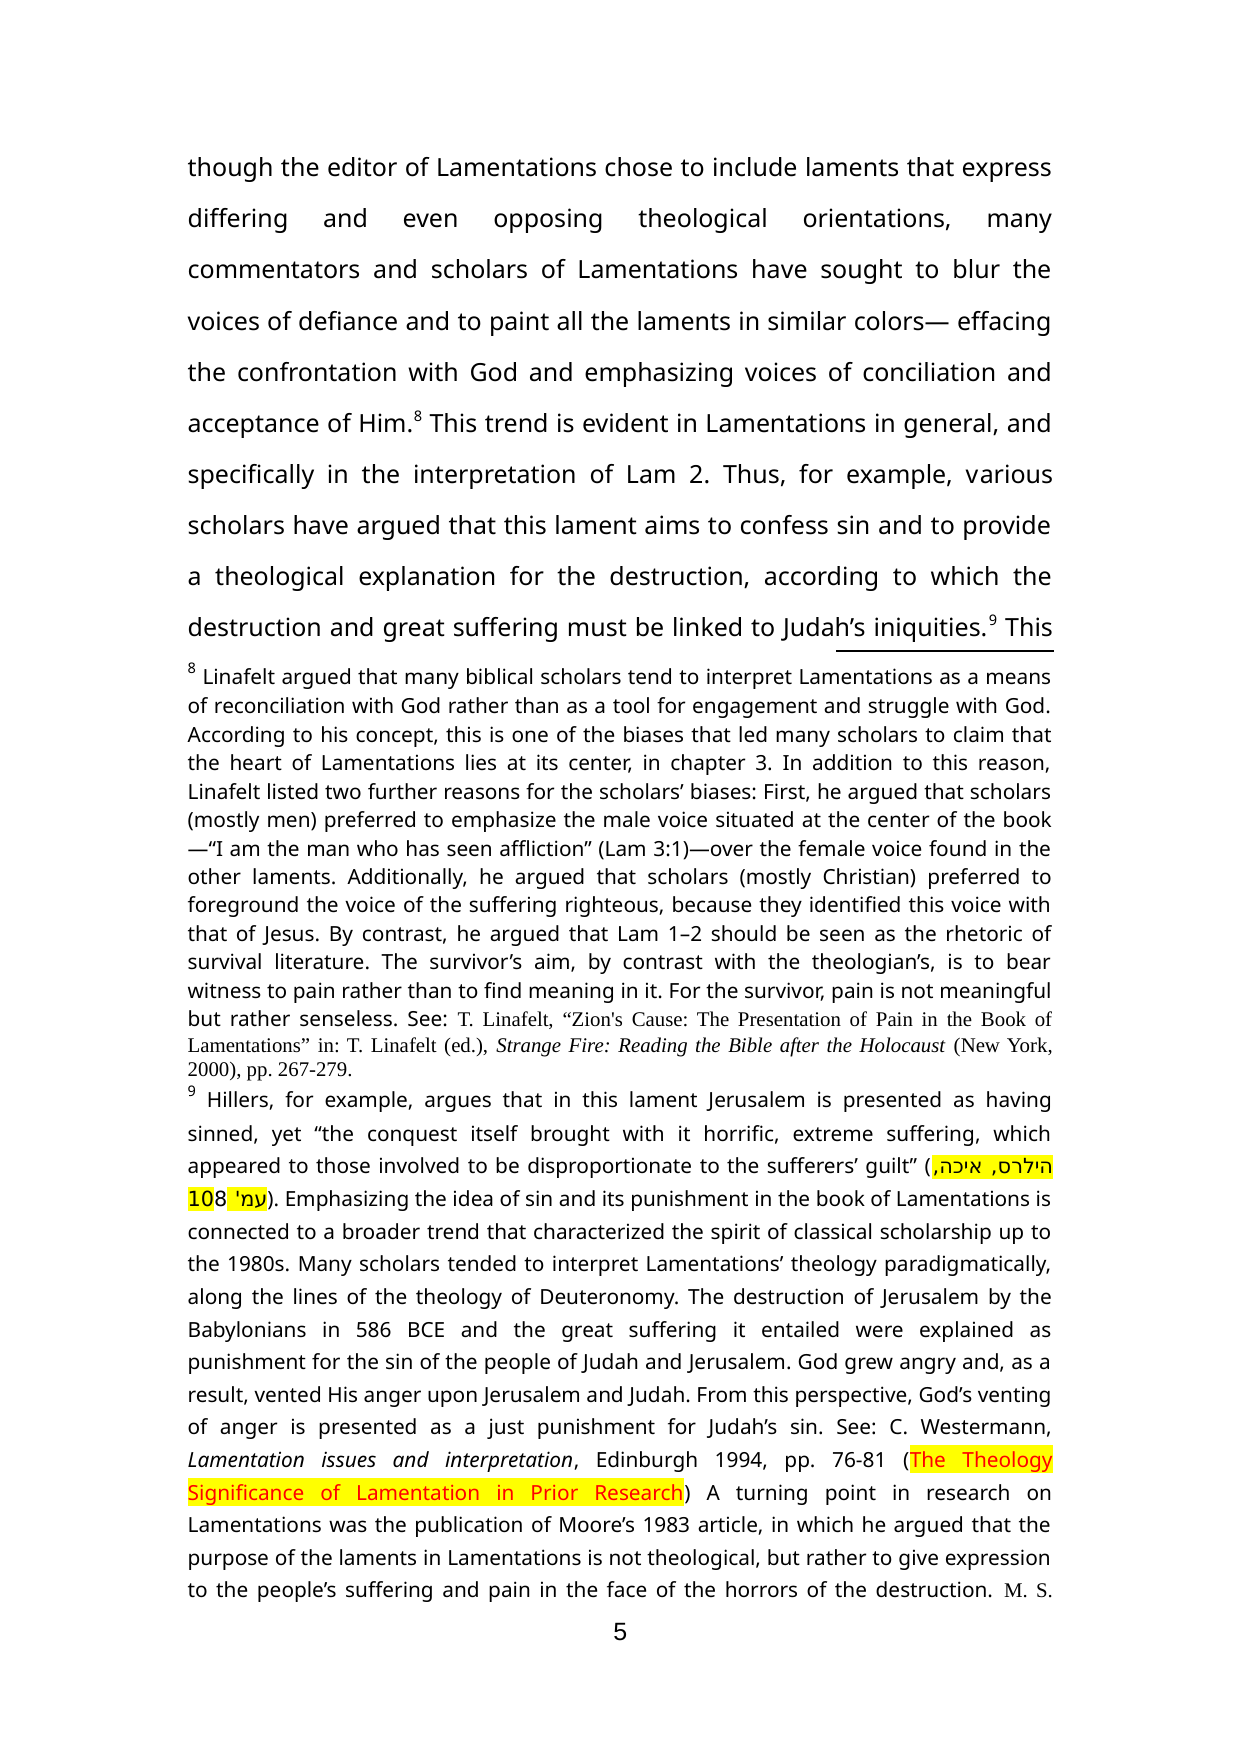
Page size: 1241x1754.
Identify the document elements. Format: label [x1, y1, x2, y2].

text [187, 150, 1053, 643]
